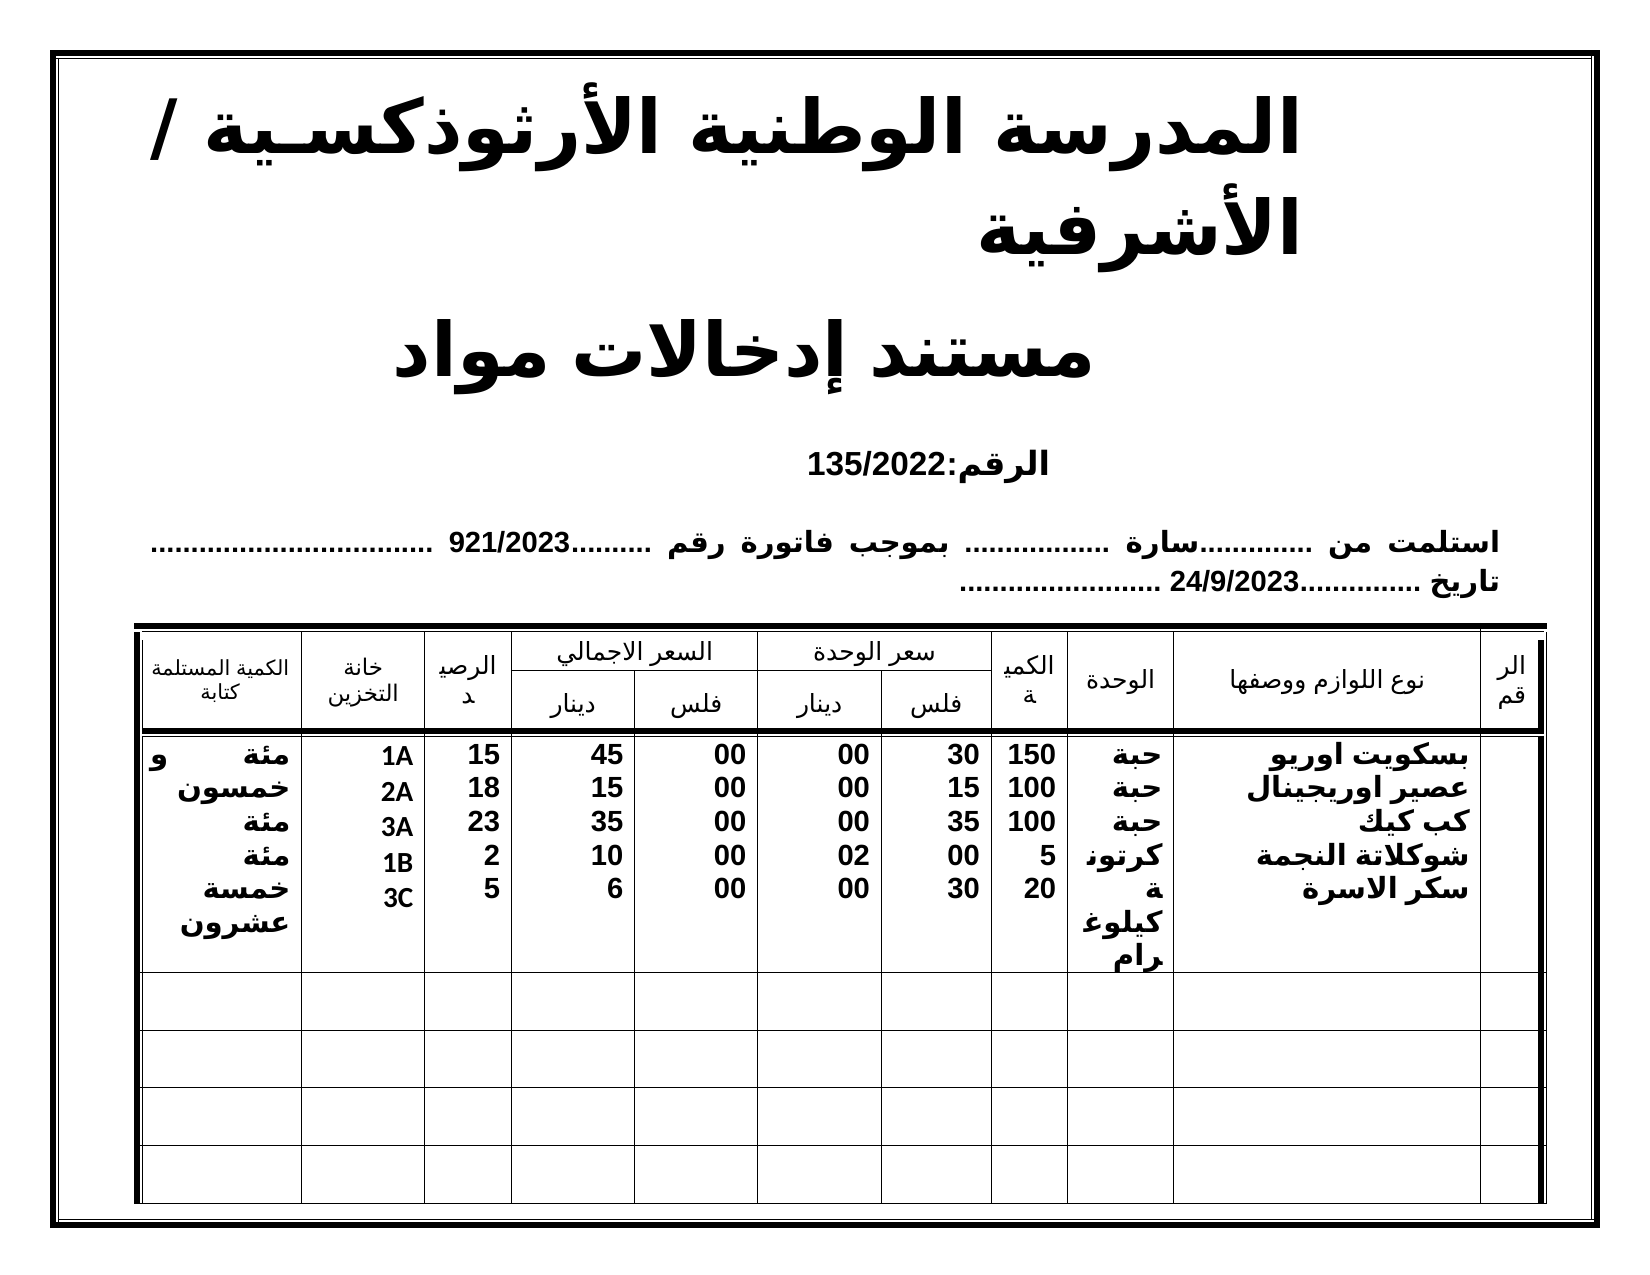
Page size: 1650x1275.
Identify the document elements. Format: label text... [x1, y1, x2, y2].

table_cell [512, 1088, 634, 1145]
table_cell [1068, 1088, 1173, 1145]
table_cell [143, 973, 301, 1029]
table_cell [992, 1031, 1067, 1087]
table_cell حبة حبة حبة كرتونة كيلوغرام [1068, 737, 1173, 972]
table_cell [758, 973, 881, 1029]
table_header الرصيد [425, 632, 511, 728]
table_cell [425, 973, 511, 1029]
table_cell [992, 1088, 1067, 1145]
table_cell [635, 973, 757, 1029]
table_cell [758, 1146, 881, 1203]
table_cell [882, 1146, 991, 1203]
table_cell 00 00 00 02 00 [758, 737, 881, 972]
table_cell [512, 1146, 634, 1203]
table_cell [992, 1146, 1067, 1203]
table_cell [1481, 1031, 1538, 1087]
table_cell 15 18 23 2 5 [425, 737, 511, 972]
table_cell [882, 1088, 991, 1145]
table_header نوع اللوازم ووصفها [1174, 632, 1480, 728]
text المدرسة الوطنية الأرثوذكسية / الأشرفية [150, 84, 1303, 272]
text استلمت من ..............سارة .................. بموجب فاتورة رقم ..........921/2023 ................................... تاريخ ...............24/9/2023 ......................... [150, 525, 1500, 597]
table_cell [1174, 1088, 1480, 1145]
table_cell [302, 1088, 424, 1145]
table_cell [1174, 1146, 1480, 1203]
table_cell [1068, 1146, 1173, 1203]
table_cell 30 15 35 00 30 [882, 737, 991, 972]
table_cell [1481, 973, 1538, 1029]
text مستند إدخالات مواد الرقم:135/2022 [150, 306, 1097, 491]
table_cell [992, 973, 1067, 1029]
table_cell دينار [512, 671, 634, 728]
table_cell [425, 1031, 511, 1087]
table_cell [635, 1088, 757, 1145]
table_cell [1481, 1088, 1538, 1145]
table_header الكمية [992, 632, 1067, 728]
table_cell [512, 1031, 634, 1087]
table_cell فلس [635, 671, 757, 728]
table_cell [143, 1146, 301, 1203]
table_cell دينار [758, 671, 881, 728]
table_cell [425, 1088, 511, 1145]
table_cell 45 15 35 10 6 [512, 737, 634, 972]
table_cell [758, 1031, 881, 1087]
table_cell [635, 1031, 757, 1087]
table_cell [143, 1088, 301, 1145]
table_cell [1481, 1146, 1538, 1203]
table_cell [302, 1031, 424, 1087]
table_cell 1A 2A 3A 1B 3C [302, 737, 424, 972]
table_header السعر الاجمالي [512, 632, 757, 670]
table_cell 150 100 100 5 20 [992, 737, 1067, 972]
table_header خانة التخزين [302, 632, 424, 728]
table_cell بسكويت اوريو عصير اوريجينال كب كيك شوكلاتة النجمة سكر الاسرة [1174, 737, 1480, 972]
table_cell [302, 1146, 424, 1203]
table_cell [1481, 737, 1538, 972]
table_header الكمية المستلمة كتابة [139, 629, 301, 728]
table_header الوحدة [1068, 632, 1173, 728]
table_cell [758, 1088, 881, 1145]
table_header سعر الوحدة [758, 632, 991, 670]
table_cell فلس [882, 671, 991, 728]
table_cell [1174, 1031, 1480, 1087]
table_header الرقم [1481, 632, 1542, 728]
table_cell [302, 973, 424, 1029]
table_cell [882, 1031, 991, 1087]
table_cell [882, 973, 991, 1029]
table_cell [143, 1031, 301, 1087]
table_cell 00 00 00 00 00 [635, 737, 757, 972]
table_cell [512, 973, 634, 1029]
table_cell [425, 1146, 511, 1203]
table_cell [1174, 973, 1480, 1029]
table_cell مئة و خمسون مئة مئة خمسة عشرون [143, 737, 301, 972]
table_cell [1068, 973, 1173, 1029]
table_cell [1068, 1031, 1173, 1087]
table_cell [635, 1146, 757, 1203]
